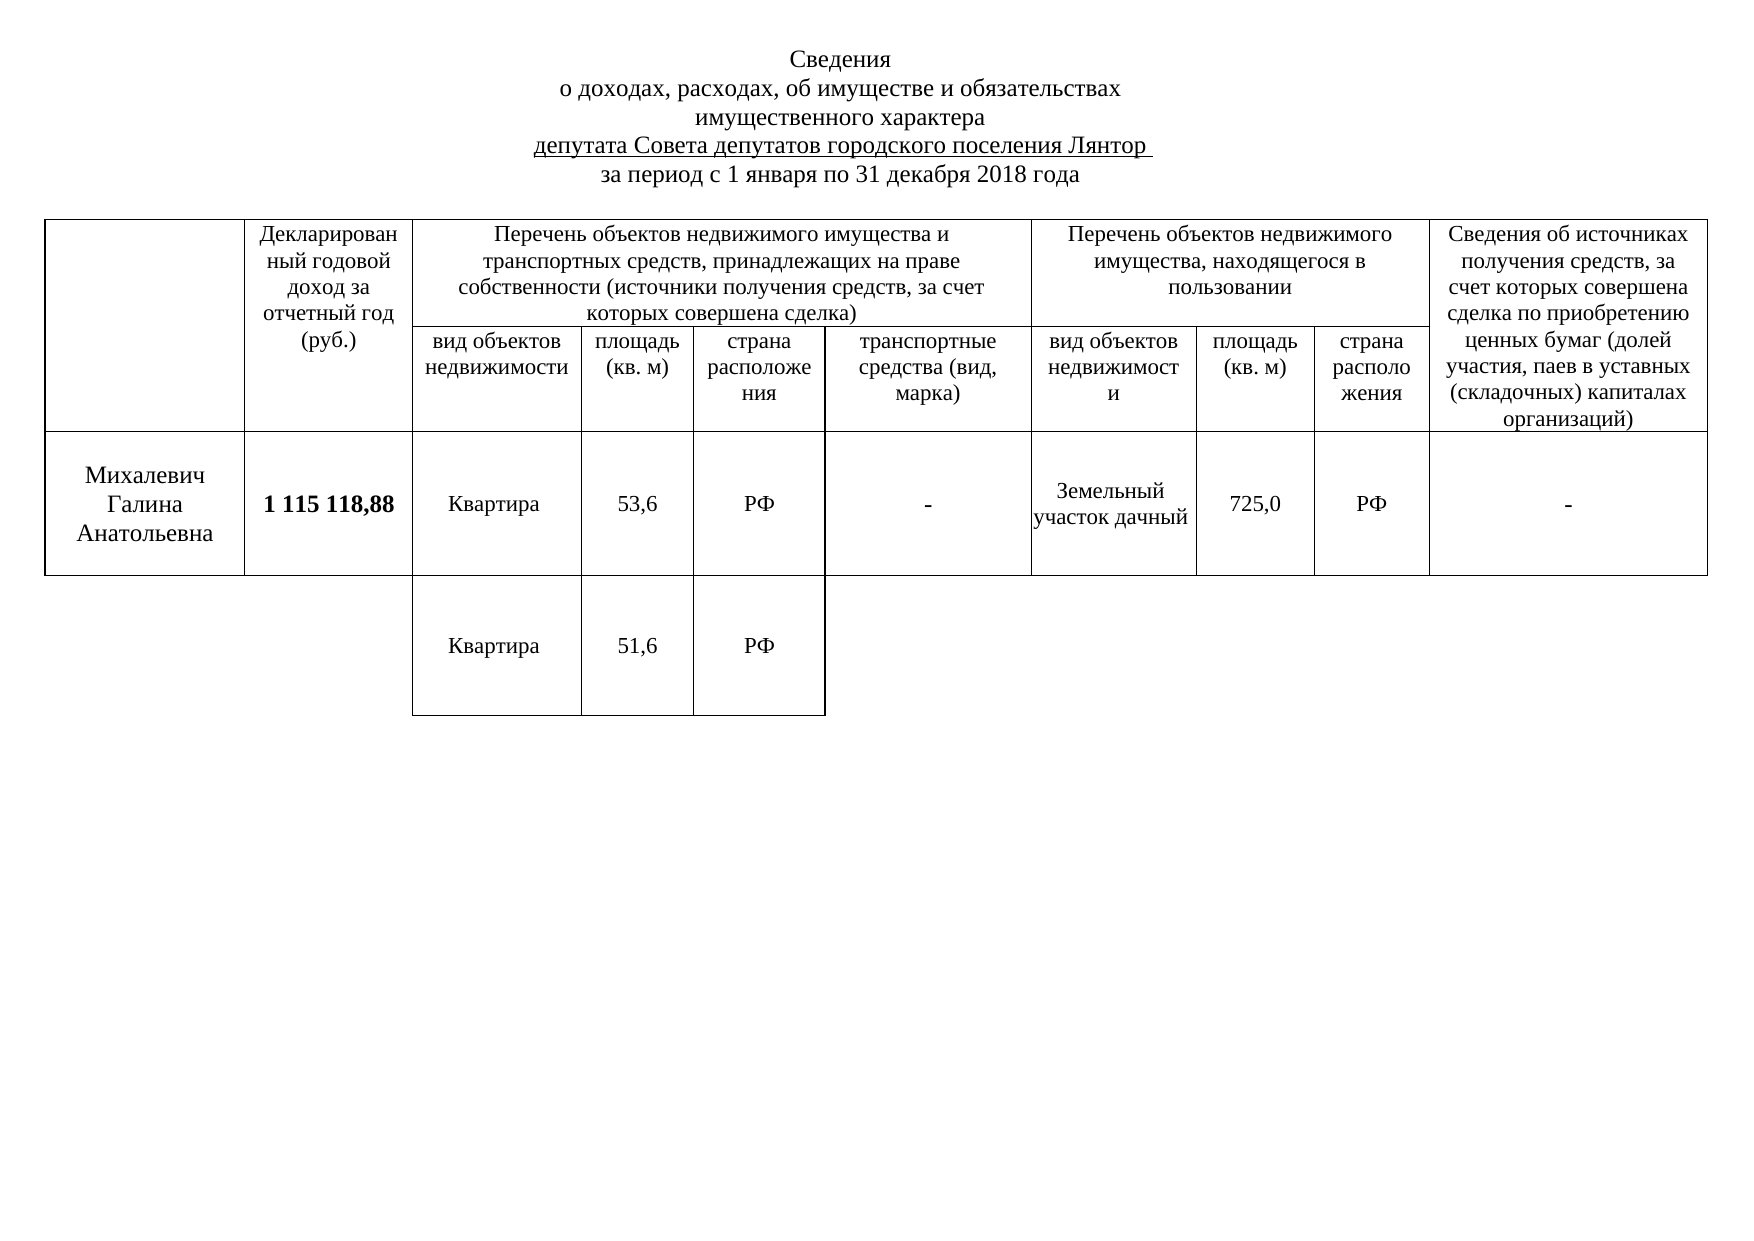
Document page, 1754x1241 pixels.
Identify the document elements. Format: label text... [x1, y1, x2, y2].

table_cell 1 115 118,88 [245, 432, 412, 575]
table_cell страна расположения [694, 327, 824, 431]
table_cell вид объектов недвижимости [413, 327, 581, 431]
table_cell вид объектов недвижимости [1032, 327, 1196, 431]
table_cell - [826, 432, 1031, 575]
table_header Декларированный годовой доход за отчетный год (руб.) [245, 220, 412, 431]
table_cell 725,0 [1197, 432, 1314, 575]
title о доходах, расходах, об имуществе и обязательствах [44, 73, 1636, 102]
table_cell РФ [694, 576, 824, 715]
table_cell Квартира [413, 432, 581, 575]
table_cell 51,6 [582, 576, 693, 715]
title депутата Совета депутатов городского поселения Лянтор [44, 131, 1636, 159]
table_header Сведения об источниках получения средств, за счет которых совершена сделка по приобретению ценных бумаг (долей участия, паев в уставных (складочных) капиталах организаций) [1430, 220, 1707, 431]
table_header Перечень объектов недвижимого имущества, находящегося в пользовании [1032, 220, 1429, 326]
table_header [46, 220, 244, 431]
table_cell - [1430, 432, 1707, 575]
title имущественного характера [44, 102, 1636, 131]
table_cell РФ [694, 432, 824, 575]
table_cell РФ [1315, 432, 1429, 575]
table_header Перечень объектов недвижимого имущества и транспортных средств, принадлежащих на праве собственности (источники получения средств, за счет которых совершена сделка) [413, 220, 1031, 326]
table_cell 53,6 [582, 432, 693, 575]
table_cell Михалевич Галина Анатольевна [46, 432, 244, 575]
table_cell площадь (кв. м) [1197, 327, 1314, 431]
table_cell Земельный участок дачный [1032, 432, 1196, 575]
text за период с 1 января по 31 декабря 2018 года [44, 159, 1636, 188]
table_cell страна расположения [1315, 327, 1429, 431]
title Сведения [44, 44, 1636, 73]
table_cell Квартира [413, 576, 581, 715]
table_cell площадь (кв. м) [582, 327, 693, 431]
table_cell транспортные средства (вид, марка) [826, 327, 1031, 431]
